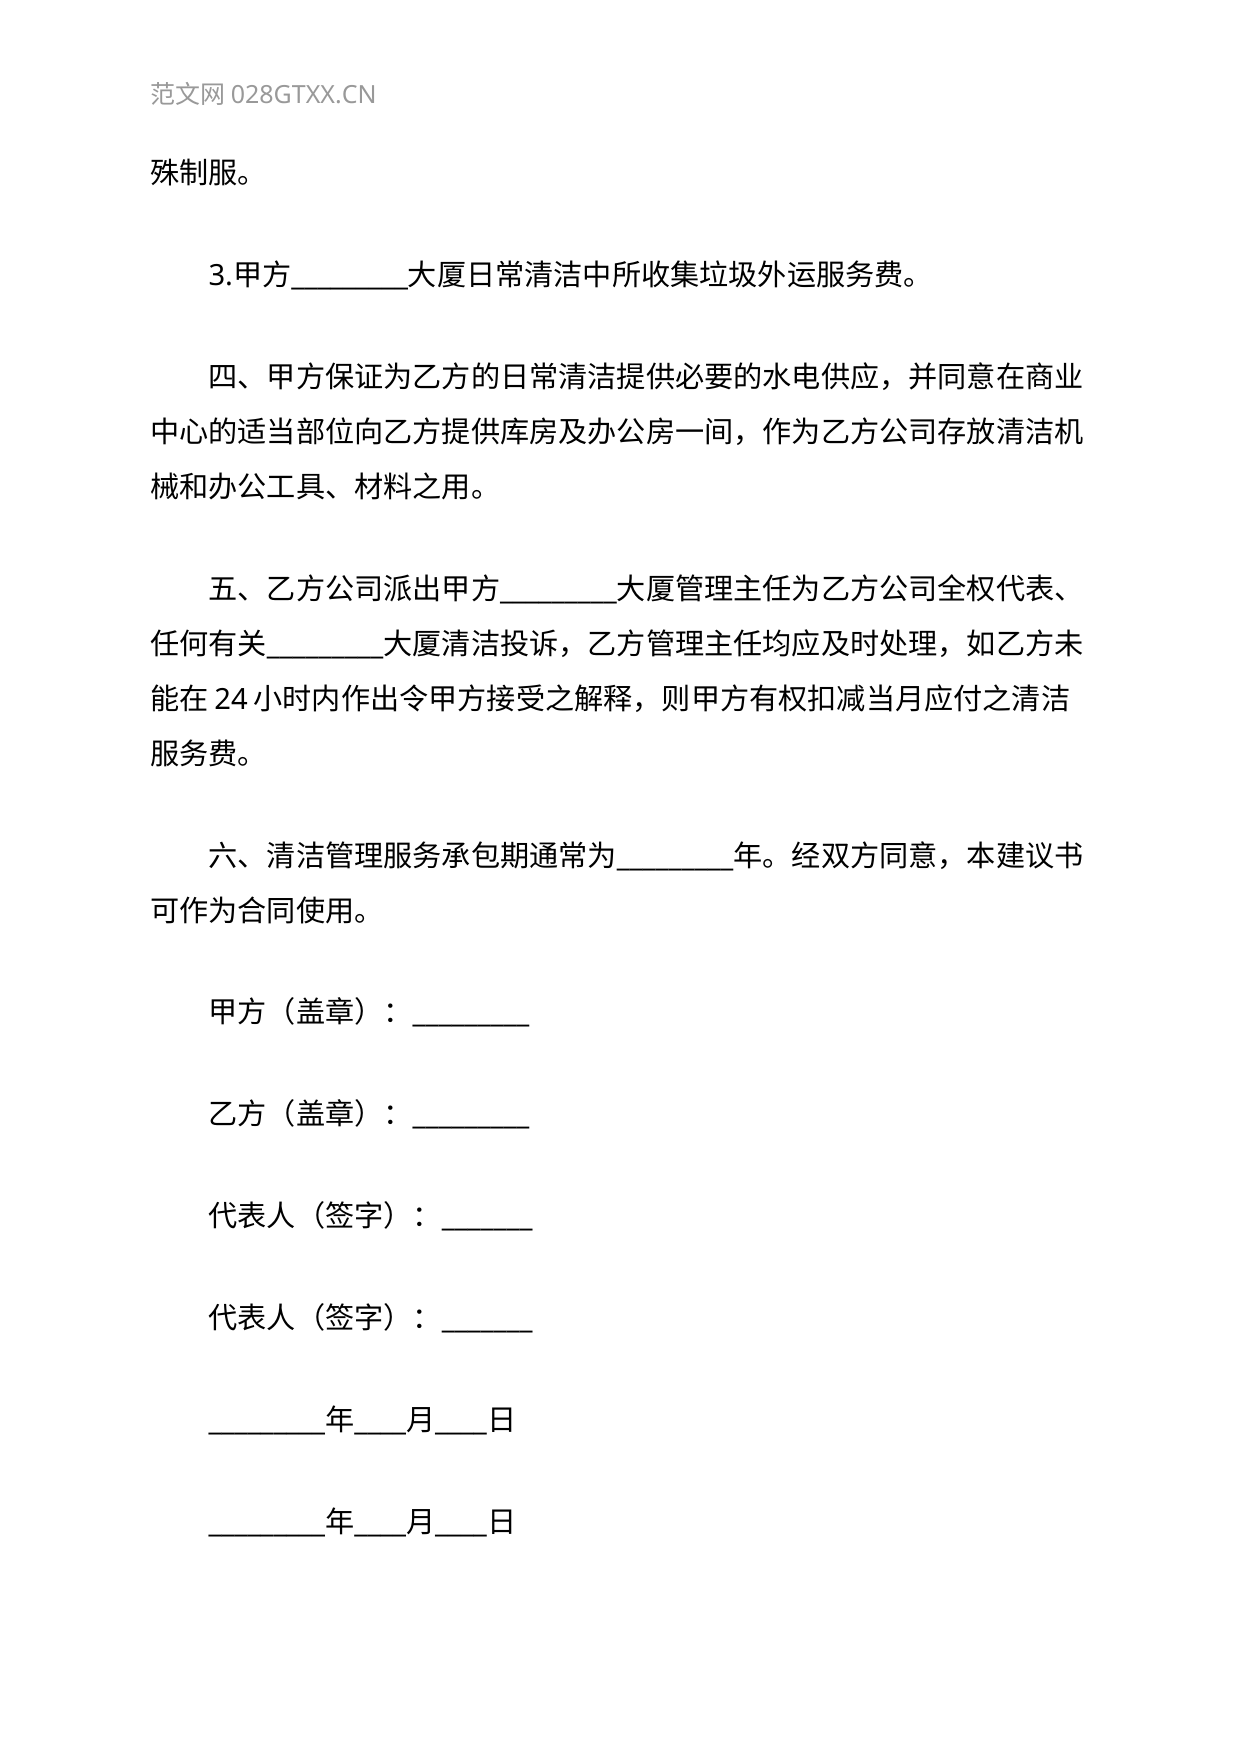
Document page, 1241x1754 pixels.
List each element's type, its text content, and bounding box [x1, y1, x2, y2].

text 六、清洁管理服务承包期通常为_________年。经双方同意，本建议书可作为合同使用。 [150, 832, 1090, 929]
text 五、乙方公司派出甲方_________大厦管理主任为乙方公司全权代表、任何有关_________大厦清洁投诉，乙方管理主任均应及时处理，如乙方未能在24小时内作出令甲方接受之解释，则甲方有权扣减当月应付之清洁服务费。 [150, 565, 1090, 773]
text _________年____月____日 [150, 1499, 1090, 1541]
text 甲方（盖章）：_________ [150, 989, 1090, 1031]
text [150, 150, 1090, 192]
text 乙方（盖章）：_________ [150, 1091, 1090, 1133]
text 3.甲方_________大厦日常清洁中所收集垃圾外运服务费。 [150, 252, 1090, 294]
text 代表人（签字）：_______ [150, 1193, 1090, 1235]
text 四、甲方保证为乙方的日常清洁提供必要的水电供应，并同意在商业中心的适当部位向乙方提供库房及办公房一间，作为乙方公司存放清洁机械和办公工具、材料之用。 [150, 354, 1090, 506]
text _________年____月____日 [150, 1397, 1090, 1439]
text 代表人（签字）：_______ [150, 1295, 1090, 1337]
